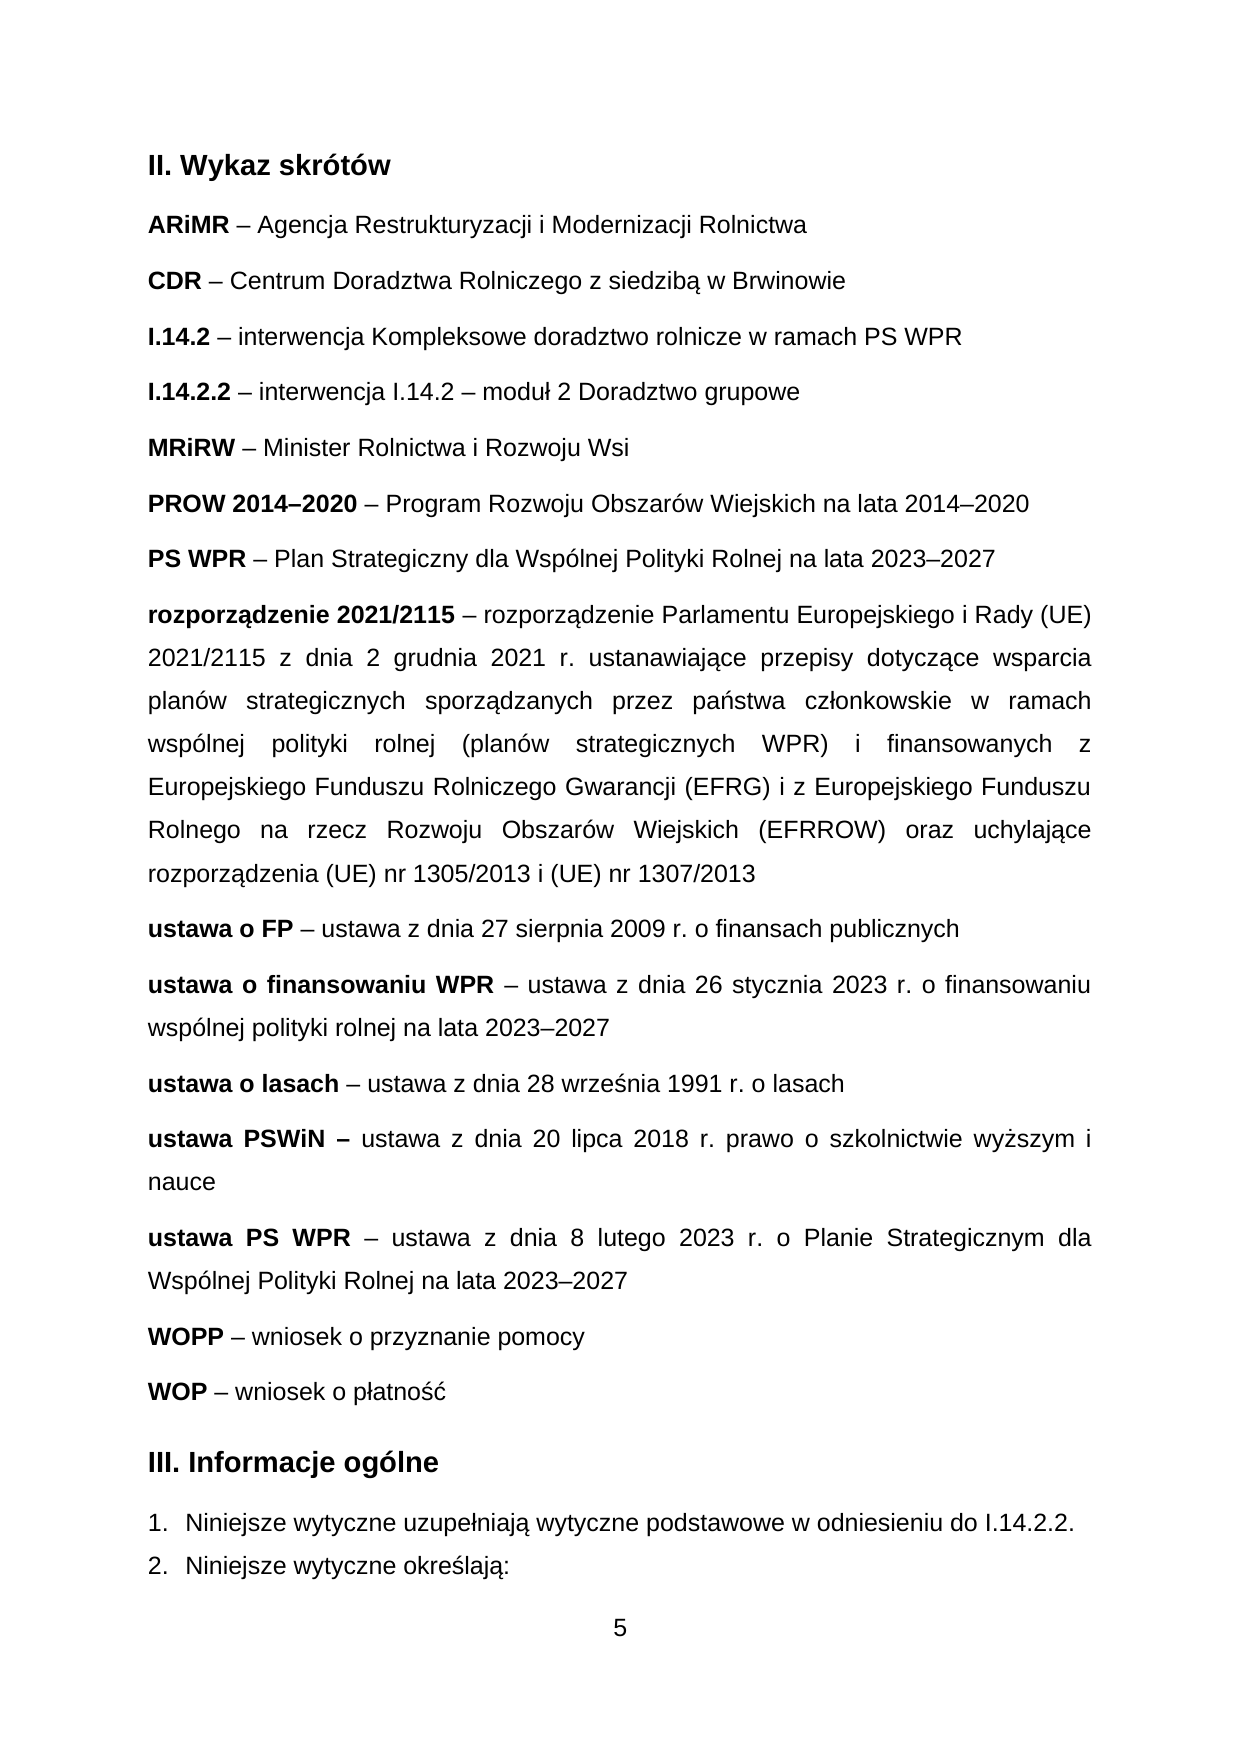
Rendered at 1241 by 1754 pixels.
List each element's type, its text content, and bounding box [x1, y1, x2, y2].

text ARiMR – Agencja Restrukturyzacji i Modernizacji Rolnictwa [148, 210, 1093, 239]
text PS WPR – Plan Strategiczny dla Wspólnej Polityki Rolnej na lata 2023–2027 [148, 544, 1093, 573]
subtitle III. Informacje ogólne [148, 1445, 1093, 1479]
text ustawa o finansowaniu WPR – ustawa z dnia 26 stycznia 2023 r. o finansowaniu wspólnej polityki rolnej na lata 2023–2027 [148, 970, 1093, 1042]
text CDR – Centrum Doradztwa Rolniczego z siedzibą w Brwinowie [148, 266, 1093, 295]
text WOP – wniosek o płatność [148, 1377, 1093, 1406]
subtitle II. Wykaz skrótów [148, 148, 1093, 181]
text PROW 2014–2020 – Program Rozwoju Obszarów Wiejskich na lata 2014–2020 [148, 488, 1093, 517]
text ustawa o FP – ustawa z dnia 27 sierpnia 2009 r. o finansach publicznych [148, 914, 1093, 943]
list Niniejsze wytyczne uzupełniają wytyczne podstawowe w odniesieniu do I.14.2.2. [148, 1508, 1093, 1537]
text ustawa PSWiN – ustawa z dnia 20 lipca 2018 r. prawo o szkolnictwie wyższym i nauce [148, 1124, 1093, 1196]
text ustawa PS WPR – ustawa z dnia 8 lutego 2023 r. o Planie Strategicznym dla Wspólnej Polityki Rolnej na lata 2023–2027 [148, 1223, 1093, 1295]
text I.14.2 – interwencja Kompleksowe doradztwo rolnicze w ramach PS WPR [148, 322, 1093, 350]
text rozporządzenie 2021/2115 – rozporządzenie Parlamentu Europejskiego i Rady (UE) 2021/2115 z dnia 2 grudnia 2021 r. ustanawiające przepisy dotyczące wsparcia planów strategicznych sporządzanych przez państwa członkowskie w ramach wspólnej polityki rolnej (planów strategicznych WPR) i finansowanych z Europejskiego Funduszu Rolniczego Gwarancji (EFRG) i z Europejskiego Funduszu Rolnego na rzecz Rozwoju Obszarów Wiejskich (EFRROW) oraz uchylające rozporządzenia (UE) nr 1305/2013 i (UE) nr 1307/2013 [148, 600, 1093, 887]
list Niniejsze wytyczne określają: [148, 1551, 1093, 1580]
text MRiRW – Minister Rolnictwa i Rozwoju Wsi [148, 433, 1093, 462]
text I.14.2.2 – interwencja I.14.2 – moduł 2 Doradztwo grupowe [148, 377, 1093, 406]
text WOPP – wniosek o przyznanie pomocy [148, 1322, 1093, 1350]
text ustawa o lasach – ustawa z dnia 28 września 1991 r. o lasach [148, 1068, 1093, 1097]
